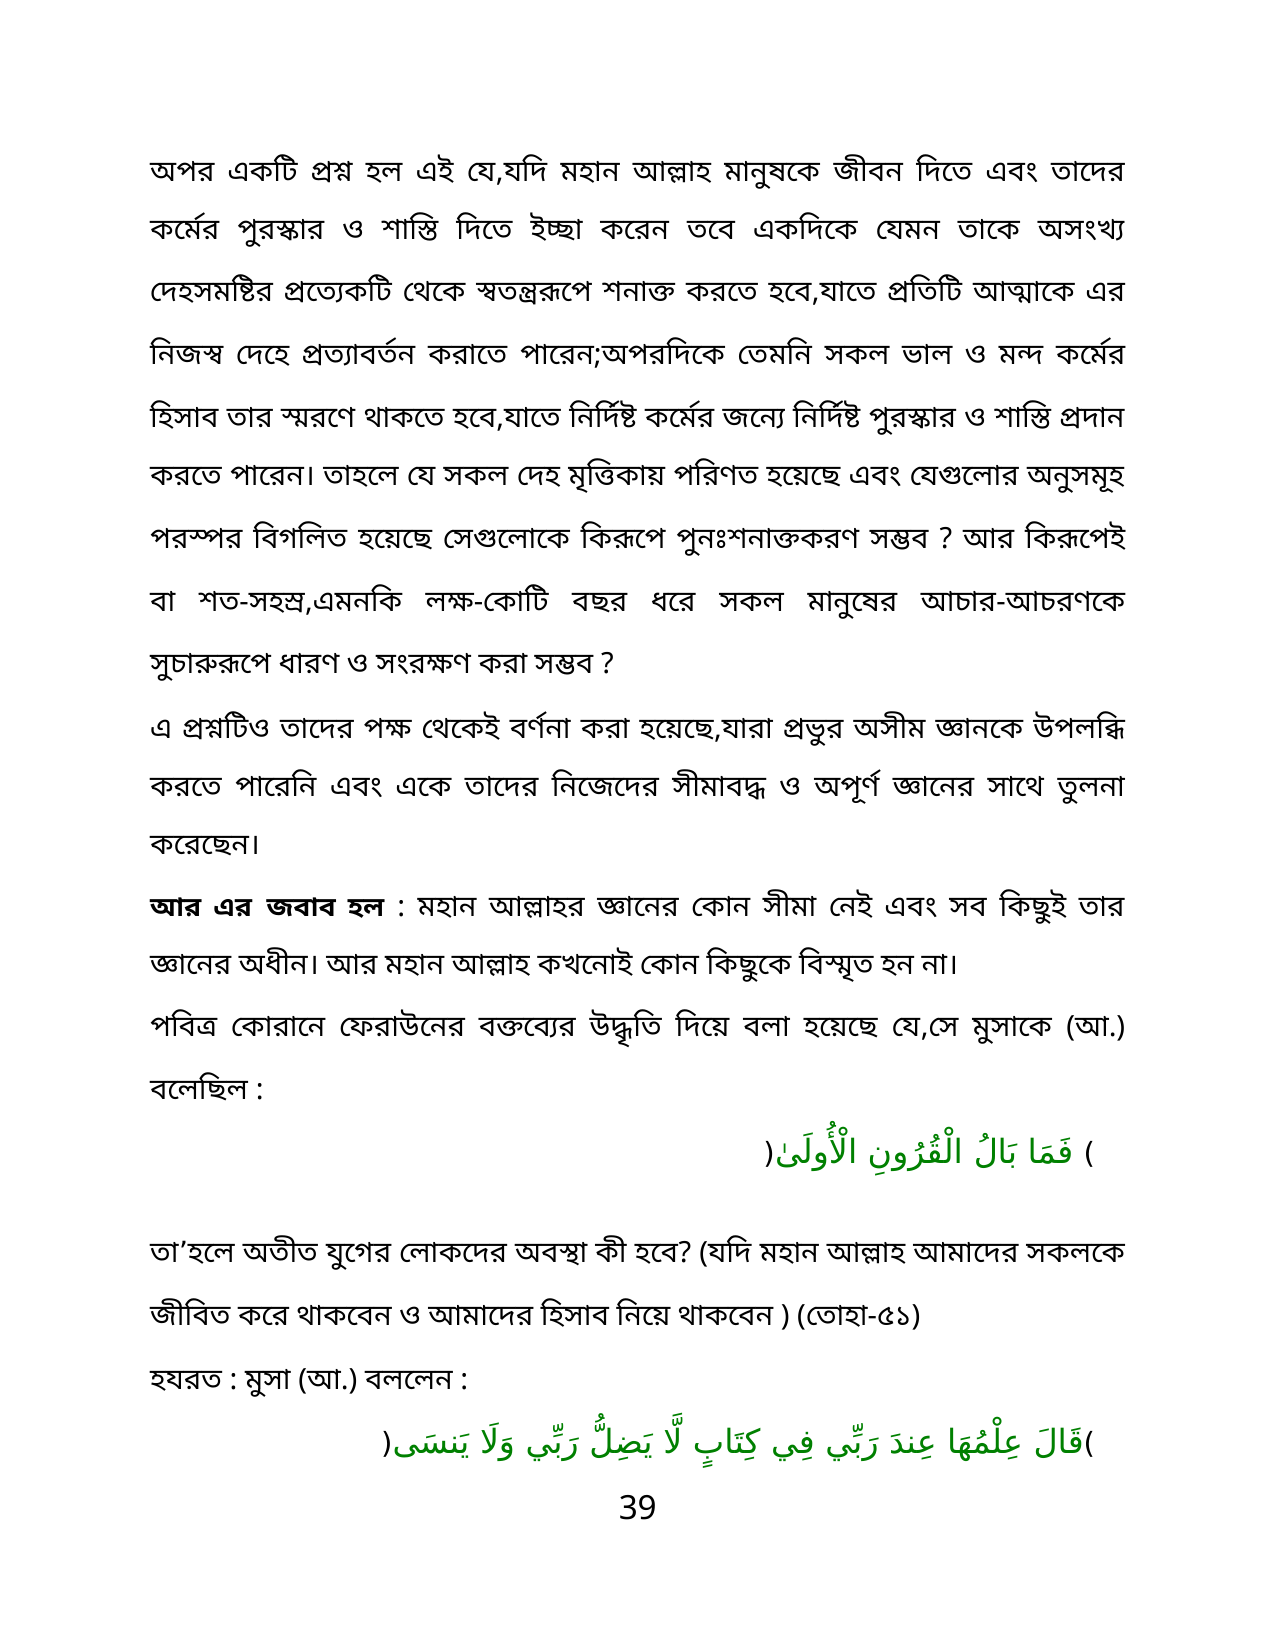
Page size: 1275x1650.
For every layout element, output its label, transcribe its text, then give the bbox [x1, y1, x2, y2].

text তা’হলে অতীত যুগের লোকদের অবস্থা কী হবে? (যদি মহান আল্লাহ আমাদের সকলকে জীবিত করে থাকবেন ও আমাদের হিসাব নিয়ে থাকবেন ) (তোহা-৫১) [150, 1231, 1125, 1337]
text আর এর জবাব হল : মহান আল্লাহর জ্ঞানের কোন সীমা নেই এবং সব কিছুই তার জ্ঞানের অধীন। আর মহান আল্লাহ কখনোই কোন কিছুকে বিস্মৃত হন না। [150, 885, 1125, 986]
text হযরত : মুসা (আ.) বললেন : [150, 1358, 1125, 1401]
text )قَالَ عِلْمُهَا عِندَ رَ‌بِّي فِي كِتَابٍ لَّا يَضِلُّ رَ‌بِّي وَلَا يَنسَى( [150, 1423, 1125, 1462]
text অপর একটি প্রশ্ন হল এই যে,যদি মহান আল্লাহ মানুষকে জীবন দিতে এবং তাদের কর্মের পুরস্কার ও শাস্তি দিতে ইচ্ছা করেন তবে একদিকে যেমন তাকে অসংখ্য দেহসমষ্টির প্রত্যেকটি থেকে স্বতন্ত্ররূপে শনাক্ত করতে হবে,যাতে প্রতিটি আত্মাকে এর নিজস্ব দেহে প্রত্যাবর্তন করাতে পারেন;অপরদিকে তেমনি সকল ভাল ও মন্দ কর্মের হিসাব তার স্মরণে থাকতে হবে,যাতে নির্দিষ্ট কর্মের জন্যে নির্দিষ্ট পুরস্কার ও শাস্তি প্রদান করতে পারেন। তাহলে যে সকল দেহ মৃত্তিকায় পরিণত হয়েছে এবং যেগুলোর অনুসমূহ পরস্পর বিগলিত হয়েছে সেগুলোকে কিরূপে পুনঃশনাক্তকরণ সম্ভব ? আর কিরূপেই বা শত-সহস্র,এমনকি লক্ষ-কোটি বছর ধরে সকল মানুষের আচার-আচরণকে সুচারুরূপে ধারণ ও সংরক্ষণ করা সম্ভব ? [150, 150, 1125, 686]
text ) فَمَا بَالُ الْقُرُ‌ونِ الْأُولَىٰ( [150, 1133, 1125, 1172]
text পবিত্র কোরানে ফেরাউনের বক্তব্যের উদ্ধৃতি দিয়ে বলা হয়েছে যে,সে মুসাকে (আ.) বলেছিল : [150, 1006, 1125, 1111]
text এ প্রশ্নটিও তাদের পক্ষ থেকেই বর্ণনা করা হয়েছে,যারা প্রভুর অসীম জ্ঞানকে উপলব্ধি করতে পারেনি এবং একে তাদের নিজেদের সীমাবদ্ধ ও অপূর্ণ জ্ঞানের সাথে তুলনা করেছেন। [150, 707, 1125, 866]
